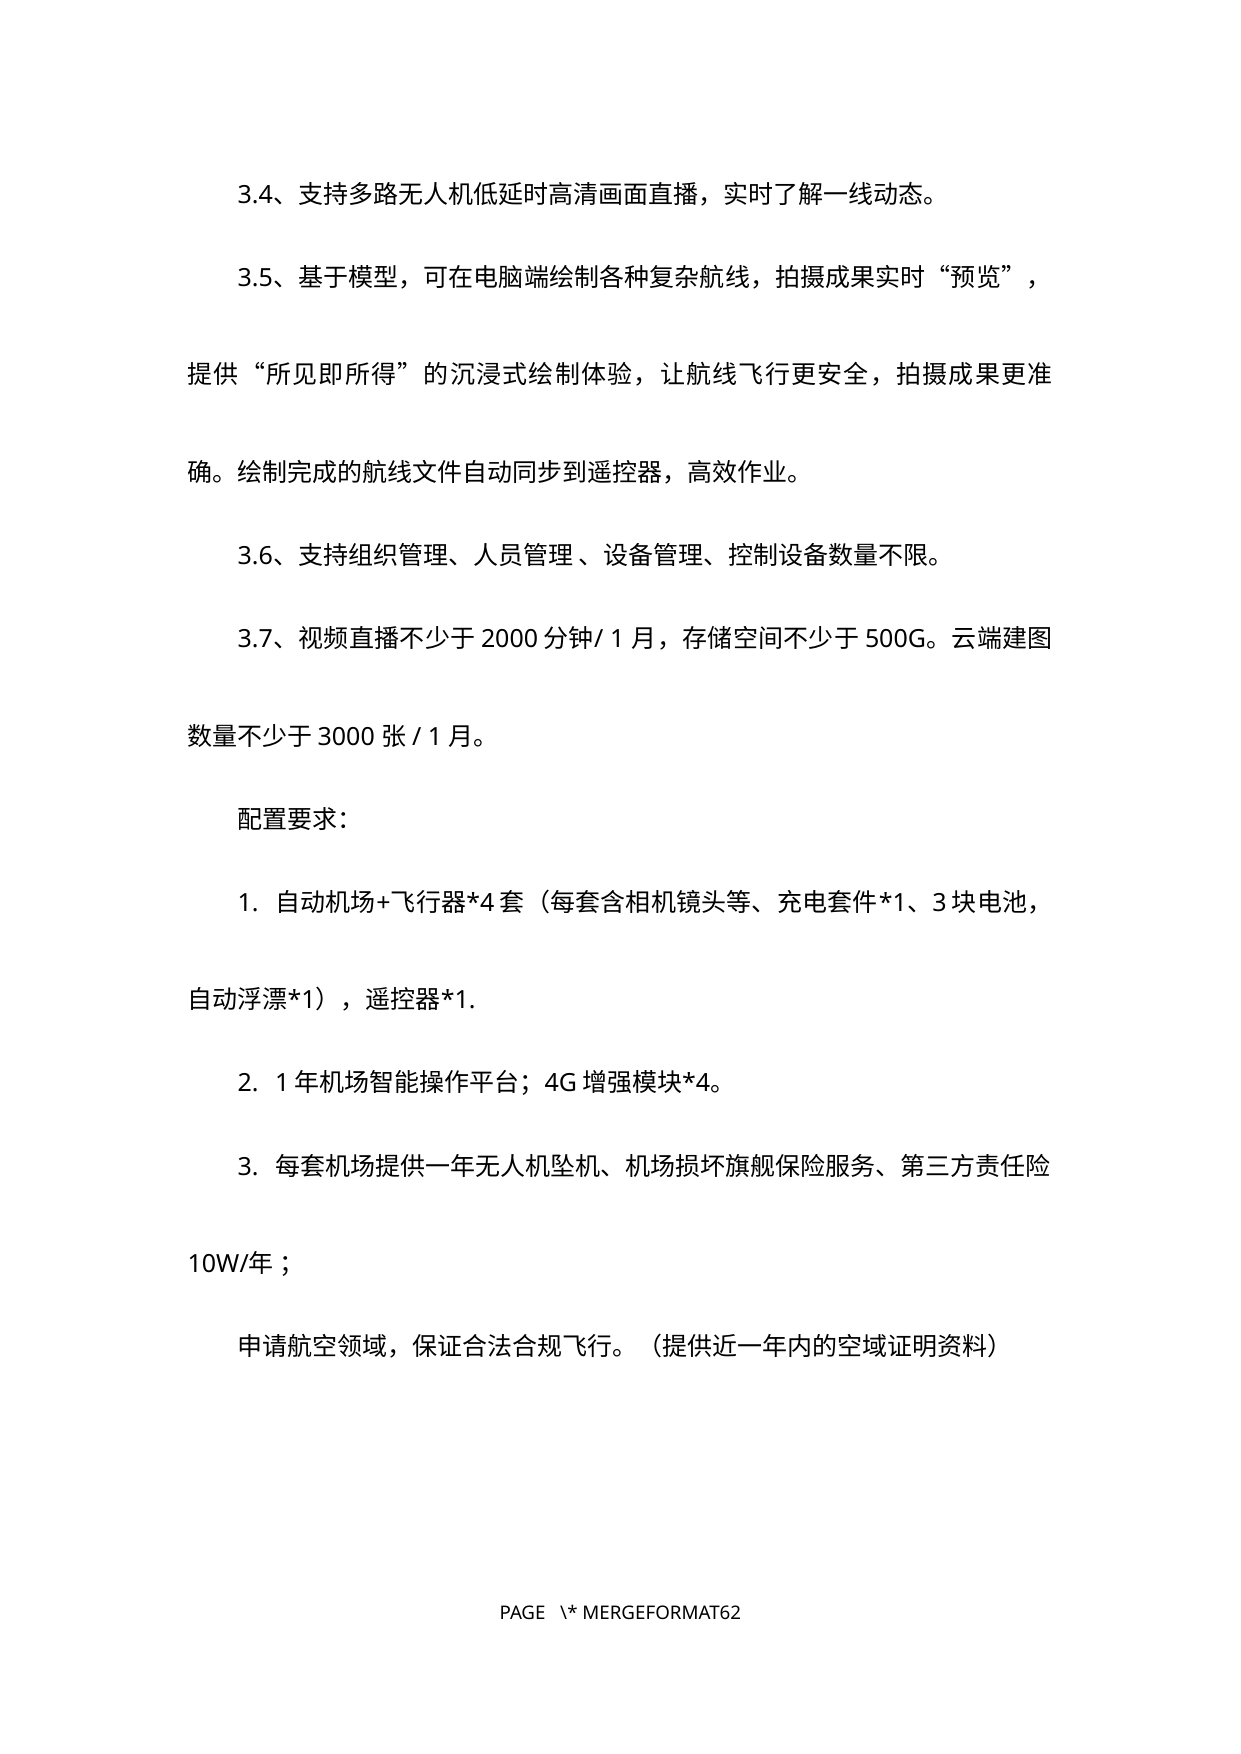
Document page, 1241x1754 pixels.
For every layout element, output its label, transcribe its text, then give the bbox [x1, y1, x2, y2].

text 3.4、支持多路无人机低延时高清画面直播，实时了解一线动态。 [187, 160, 1053, 225]
text 3.7、视频直播不少于2000分钟/ 1 月，存储空间不少于500G。云端建图数量不少于3000 张 / 1 月。 [187, 604, 1053, 767]
text 1. 自动机场+飞行器*4套（每套含相机镜头等、充电套件*1、3块电池，自动浮漂*1），遥控器*1. [187, 868, 1053, 1030]
text 申请航空领域，保证合法合规飞行。（提供近一年内的空域证明资料） [187, 1312, 1053, 1377]
text 3. 每套机场提供一年无人机坠机、机场损坏旗舰保险服务、第三方责任险10W/年 ； [187, 1132, 1053, 1294]
text 3.5、基于模型，可在电脑端绘制各种复杂航线，拍摄成果实时“预览”，提供“所见即所得”的沉浸式绘制体验，让航线飞行更安全，拍摄成果更准确。绘制完成的航线文件自动同步到遥控器，高效作业。 [187, 243, 1053, 503]
text 2. 1年机场智能操作平台；4G增强模块*4。 [187, 1048, 1053, 1113]
text 配置要求： [187, 785, 1053, 850]
text 3.6、支持组织管理、人员管理 、设备管理、控制设备数量不限。 [187, 521, 1053, 586]
